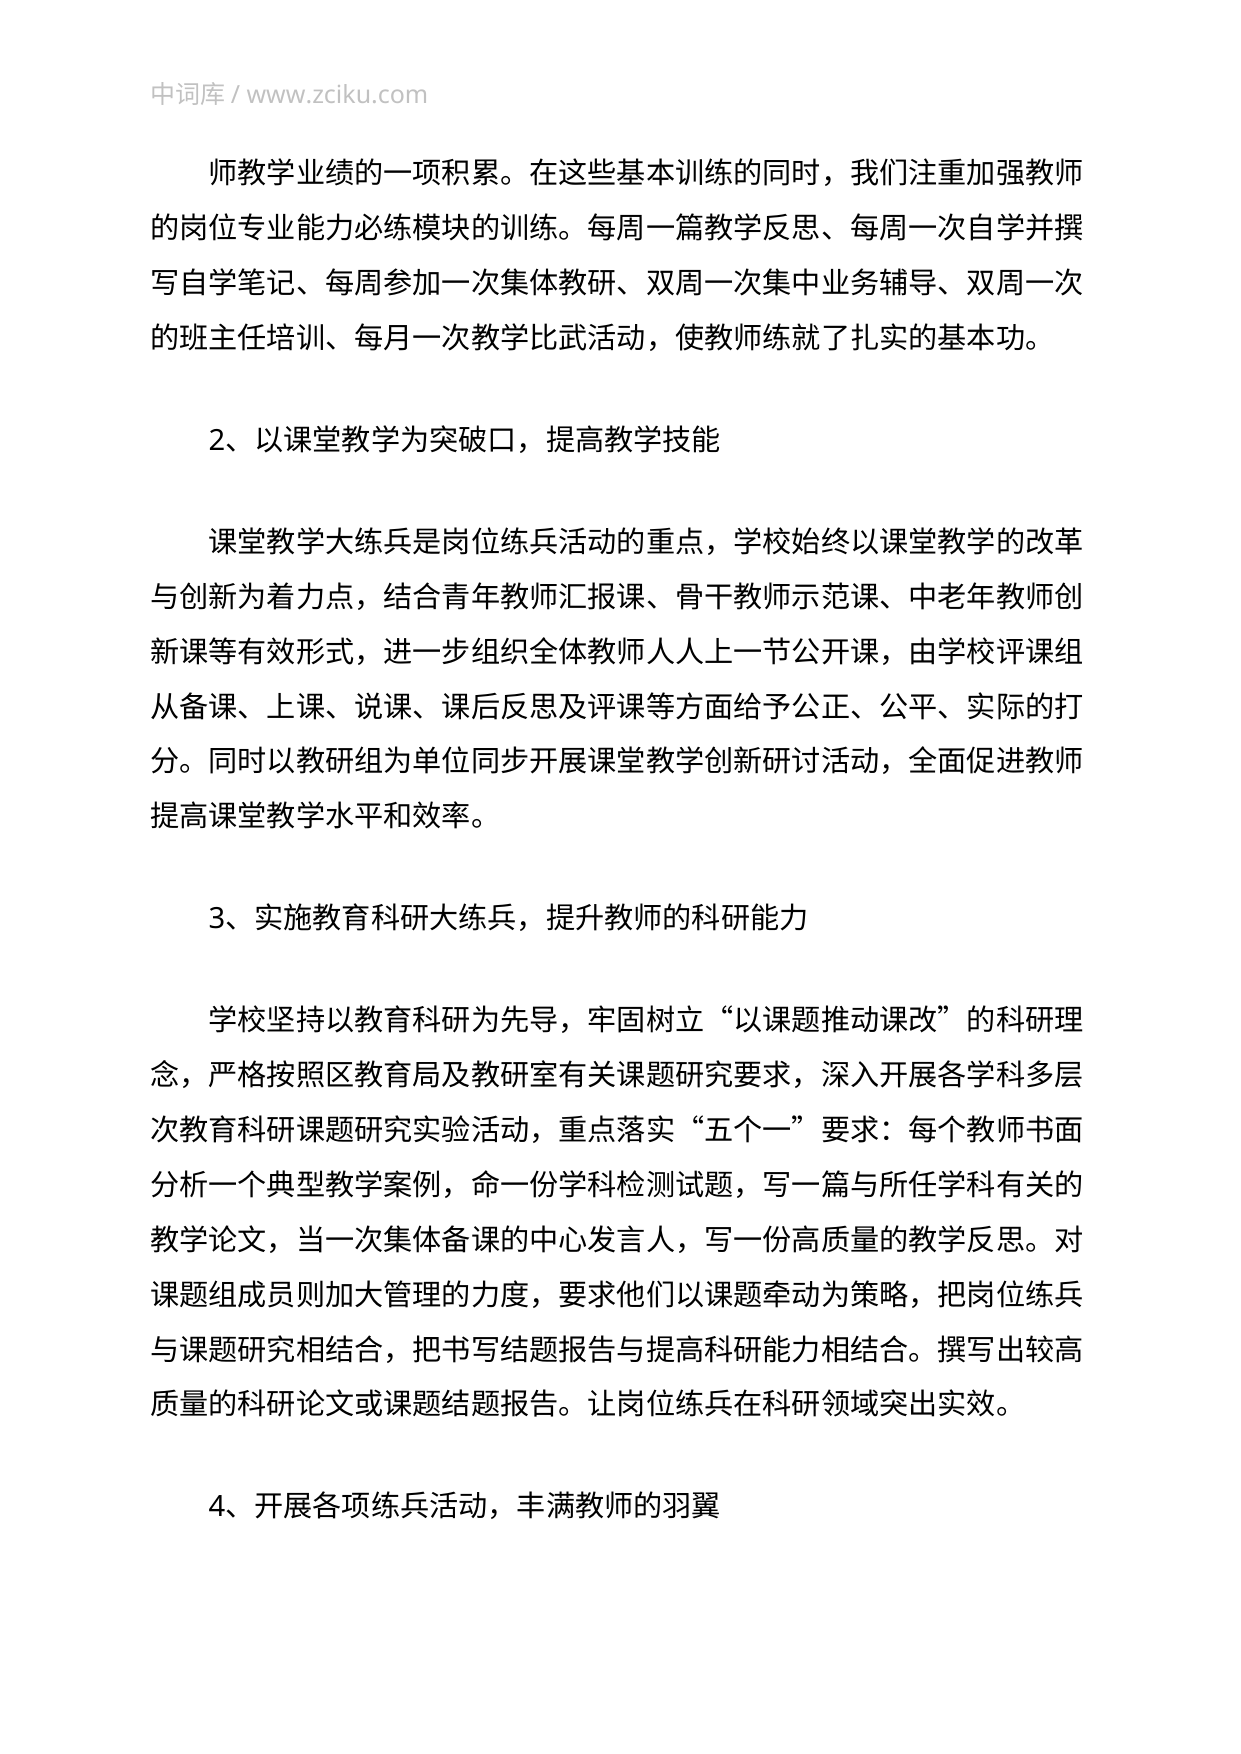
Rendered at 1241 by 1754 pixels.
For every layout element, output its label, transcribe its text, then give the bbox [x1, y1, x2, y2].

text 师教学业绩的一项积累。在这些基本训练的同时，我们注重加强教师的岗位专业能力必练模块的训练。每周一篇教学反思、每周一次自学并撰写自学笔记、每周参加一次集体教研、双周一次集中业务辅导、双周一次的班主任培训、每月一次教学比武活动，使教师练就了扎实的基本功。 [150, 150, 1090, 357]
text 学校坚持以教育科研为先导，牢固树立“以课题推动课改”的科研理念，严格按照区教育局及教研室有关课题研究要求，深入开展各学科多层次教育科研课题研究实验活动，重点落实“五个一”要求：每个教师书面分析一个典型教学案例，命一份学科检测试题，写一篇与所任学科有关的教学论文，当一次集体备课的中心发言人，写一份高质量的教学反思。对课题组成员则加大管理的力度，要求他们以课题牵动为策略，把岗位练兵与课题研究相结合，把书写结题报告与提高科研能力相结合。撰写出较高质量的科研论文或课题结题报告。让岗位练兵在科研领域突出实效。 [150, 997, 1090, 1423]
text 3、实施教育科研大练兵，提升教师的科研能力 [150, 895, 1090, 937]
text 课堂教学大练兵是岗位练兵活动的重点，学校始终以课堂教学的改革与创新为着力点，结合青年教师汇报课、骨干教师示范课、中老年教师创新课等有效形式，进一步组织全体教师人人上一节公开课，由学校评课组从备课、上课、说课、课后反思及评课等方面给予公正、公平、实际的打分。同时以教研组为单位同步开展课堂教学创新研讨活动，全面促进教师提高课堂教学水平和效率。 [150, 518, 1090, 835]
text 4、开展各项练兵活动，丰满教师的羽翼 [150, 1483, 1090, 1525]
text 2、以课堂教学为突破口，提高教学技能 [150, 416, 1090, 459]
